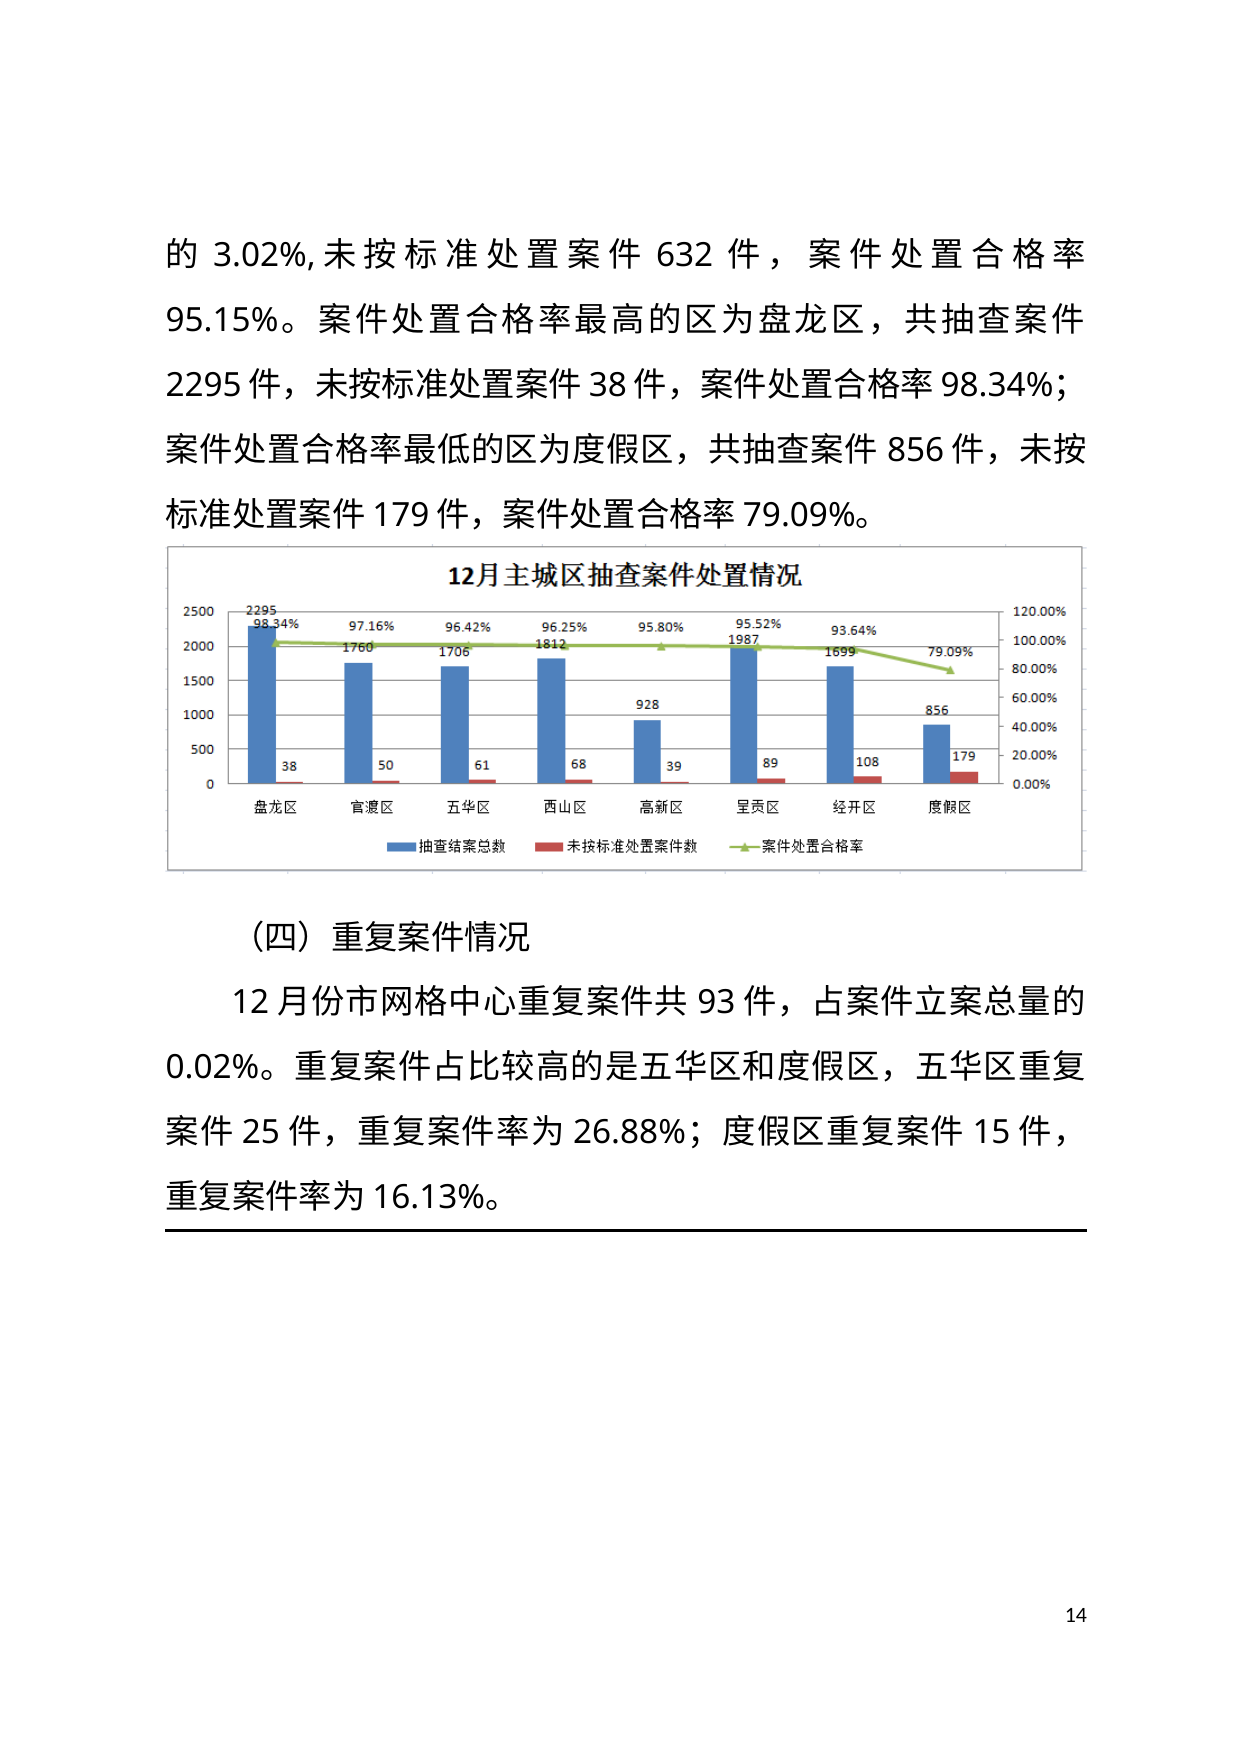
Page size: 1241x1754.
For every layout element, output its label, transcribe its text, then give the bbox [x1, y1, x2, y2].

text （四）重复案件情况 [165, 902, 1087, 967]
text 12月份市网格中心重复案件共93件，占案件立案总量的0.02%。重复案件占比较高的是五华区和度假区，五华区重复案件25件，重复案件率为26.88%；度假区重复案件15件，重复案件率为16.13%。 [165, 967, 1087, 1229]
picture [165, 544, 1087, 874]
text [165, 219, 1087, 544]
